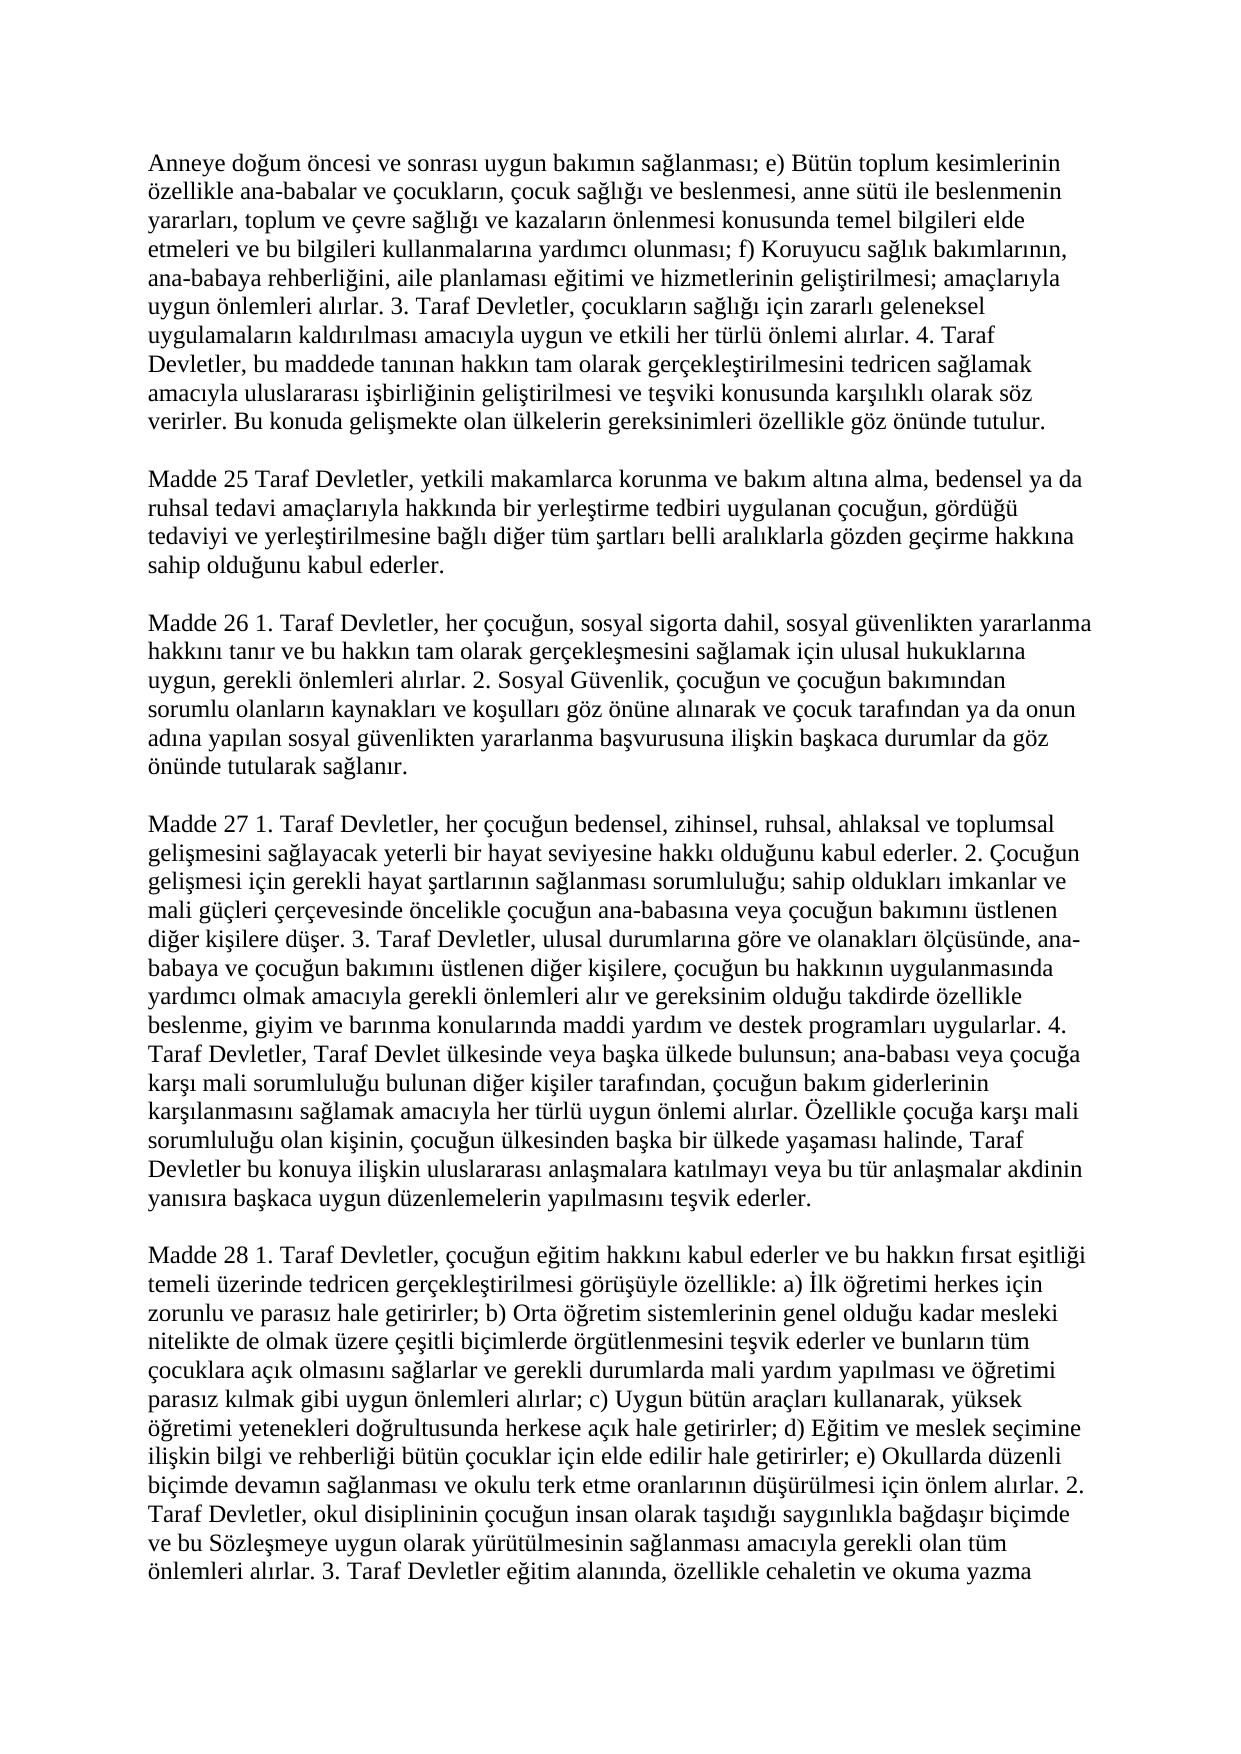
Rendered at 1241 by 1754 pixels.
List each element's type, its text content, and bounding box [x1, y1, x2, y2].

text Madde 25 Taraf Devletler, yetkili makamlarca korunma ve bakım altına alma, bedensel ya da ruhsal tedavi amaçlarıyla hakkında bir yerleştirme tedbiri uygulanan çocuğun, gördüğü tedaviyi ve yerleştirilmesine bağlı diğer tüm şartları belli aralıklarla gözden geçirme hakkına sahip olduğunu kabul ederler. [148, 464, 1093, 579]
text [148, 148, 1093, 435]
text Madde 26 1. Taraf Devletler, her çocuğun, sosyal sigorta dahil, sosyal güvenlikten yararlanma hakkını tanır ve bu hakkın tam olarak gerçekleşmesini sağlamak için ulusal hukuklarına uygun, gerekli önlemleri alırlar. 2. Sosyal Güvenlik, çocuğun ve çocuğun bakımından sorumlu olanların kaynakları ve koşulları göz önüne alınarak ve çocuk tarafından ya da onun adına yapılan sosyal güvenlikten yararlanma başvurusuna ilişkin başkaca durumlar da göz önünde tutularak sağlanır. [148, 608, 1093, 780]
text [148, 1240, 1093, 1585]
text Madde 27 1. Taraf Devletler, her çocuğun bedensel, zihinsel, ruhsal, ahlaksal ve toplumsal gelişmesini sağlayacak yeterli bir hayat seviyesine hakkı olduğunu kabul ederler. 2. Çocuğun gelişmesi için gerekli hayat şartlarının sağlanması sorumluluğu; sahip oldukları imkanlar ve mali güçleri çerçevesinde öncelikle çocuğun ana-babasına veya çocuğun bakımını üstlenen diğer kişilere düşer. 3. Taraf Devletler, ulusal durumlarına göre ve olanakları ölçüsünde, ana-babaya ve çocuğun bakımını üstlenen diğer kişilere, çocuğun bu hakkının uygulanmasında yardımcı olmak amacıyla gerekli önlemleri alır ve gereksinim olduğu takdirde özellikle beslenme, giyim ve barınma konularında maddi yardım ve destek programları uygularlar. 4. Taraf Devletler, Taraf Devlet ülkesinde veya başka ülkede bulunsun; ana-babası veya çocuğa karşı mali sorumluluğu bulunan diğer kişiler tarafından, çocuğun bakım giderlerinin karşılanmasını sağlamak amacıyla her türlü uygun önlemi alırlar. Özellikle çocuğa karşı mali sorumluluğu olan kişinin, çocuğun ülkesinden başka bir ülkede yaşaması halinde, Taraf Devletler bu konuya ilişkin uluslararası anlaşmalara katılmayı veya bu tür anlaşmalar akdinin yanısıra başkaca uygun düzenlemelerin yapılmasını teşvik ederler. [148, 809, 1093, 1211]
